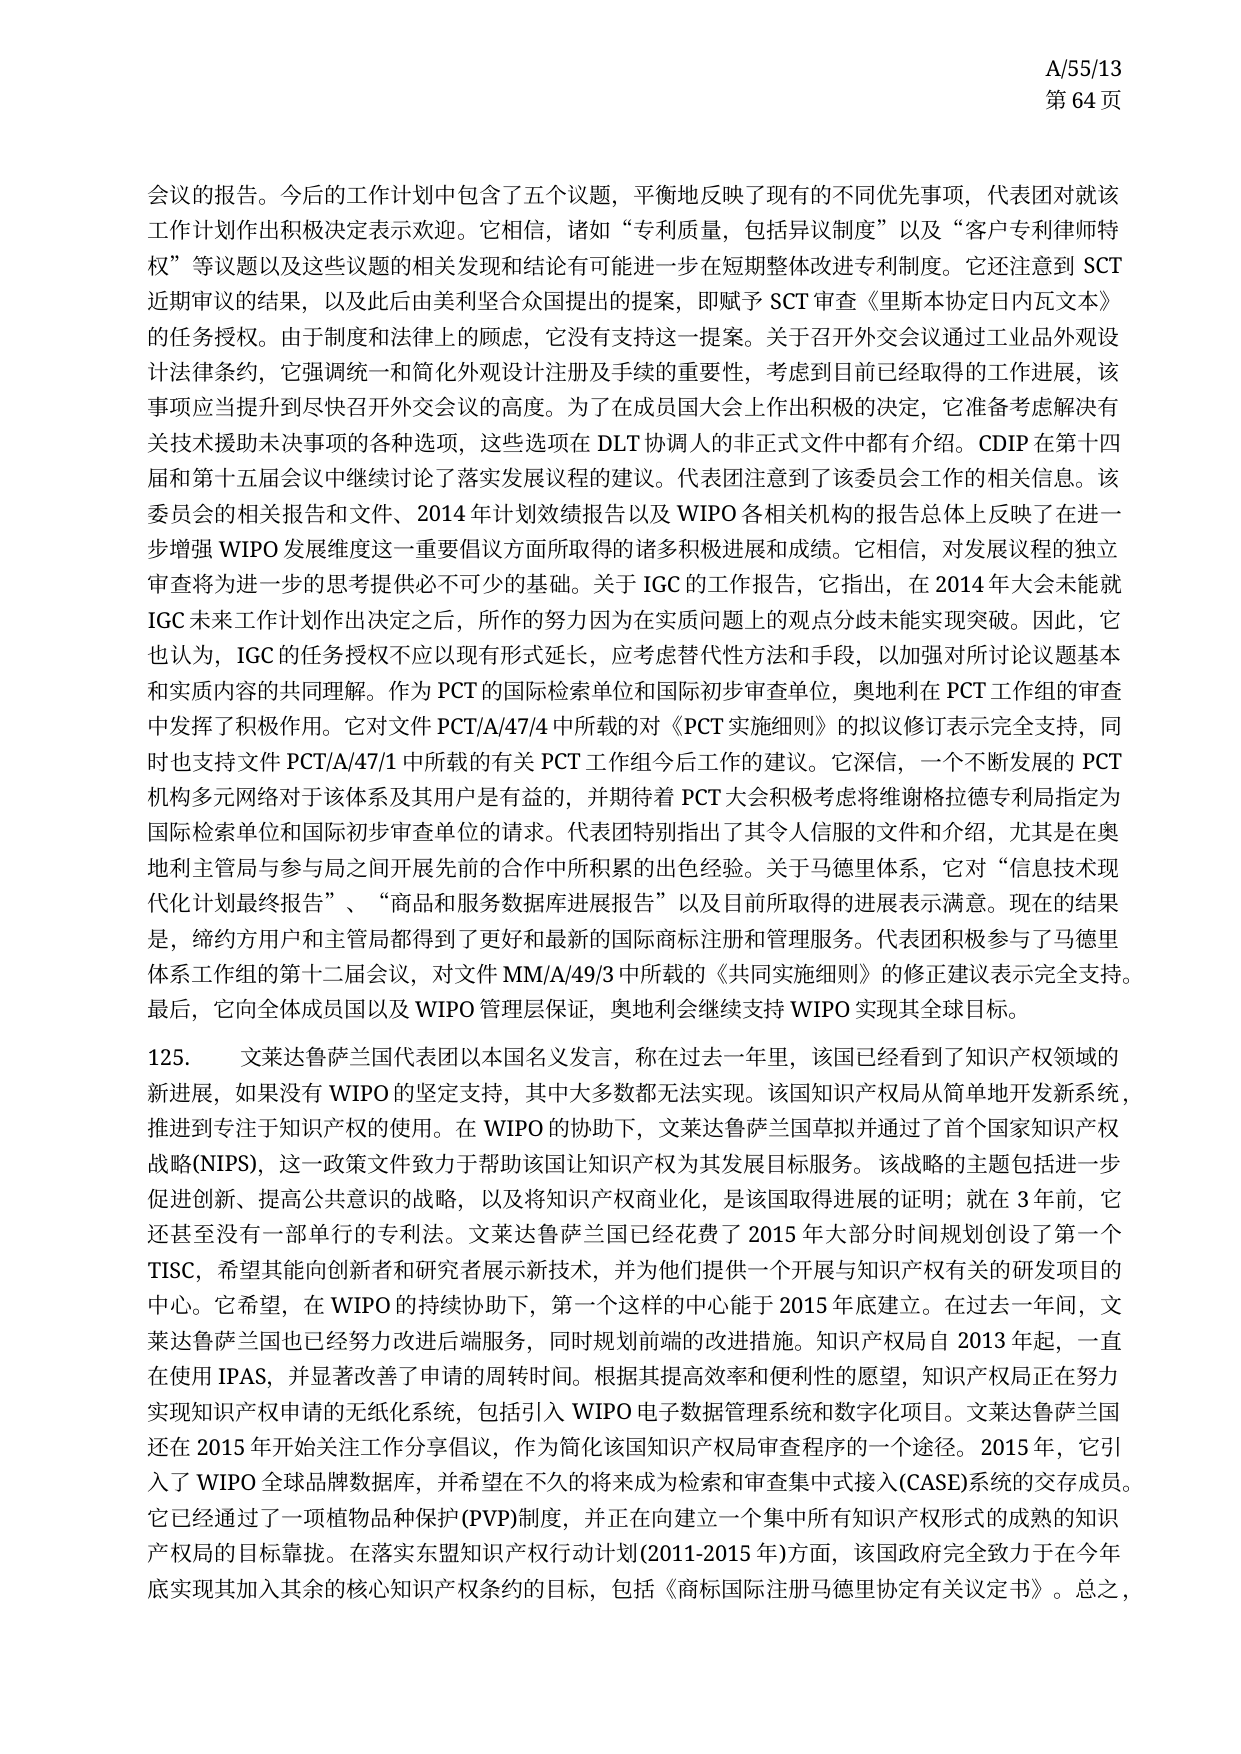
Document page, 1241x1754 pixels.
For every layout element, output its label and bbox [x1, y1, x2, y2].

list [148, 1037, 1122, 1603]
list [148, 174, 1122, 1024]
